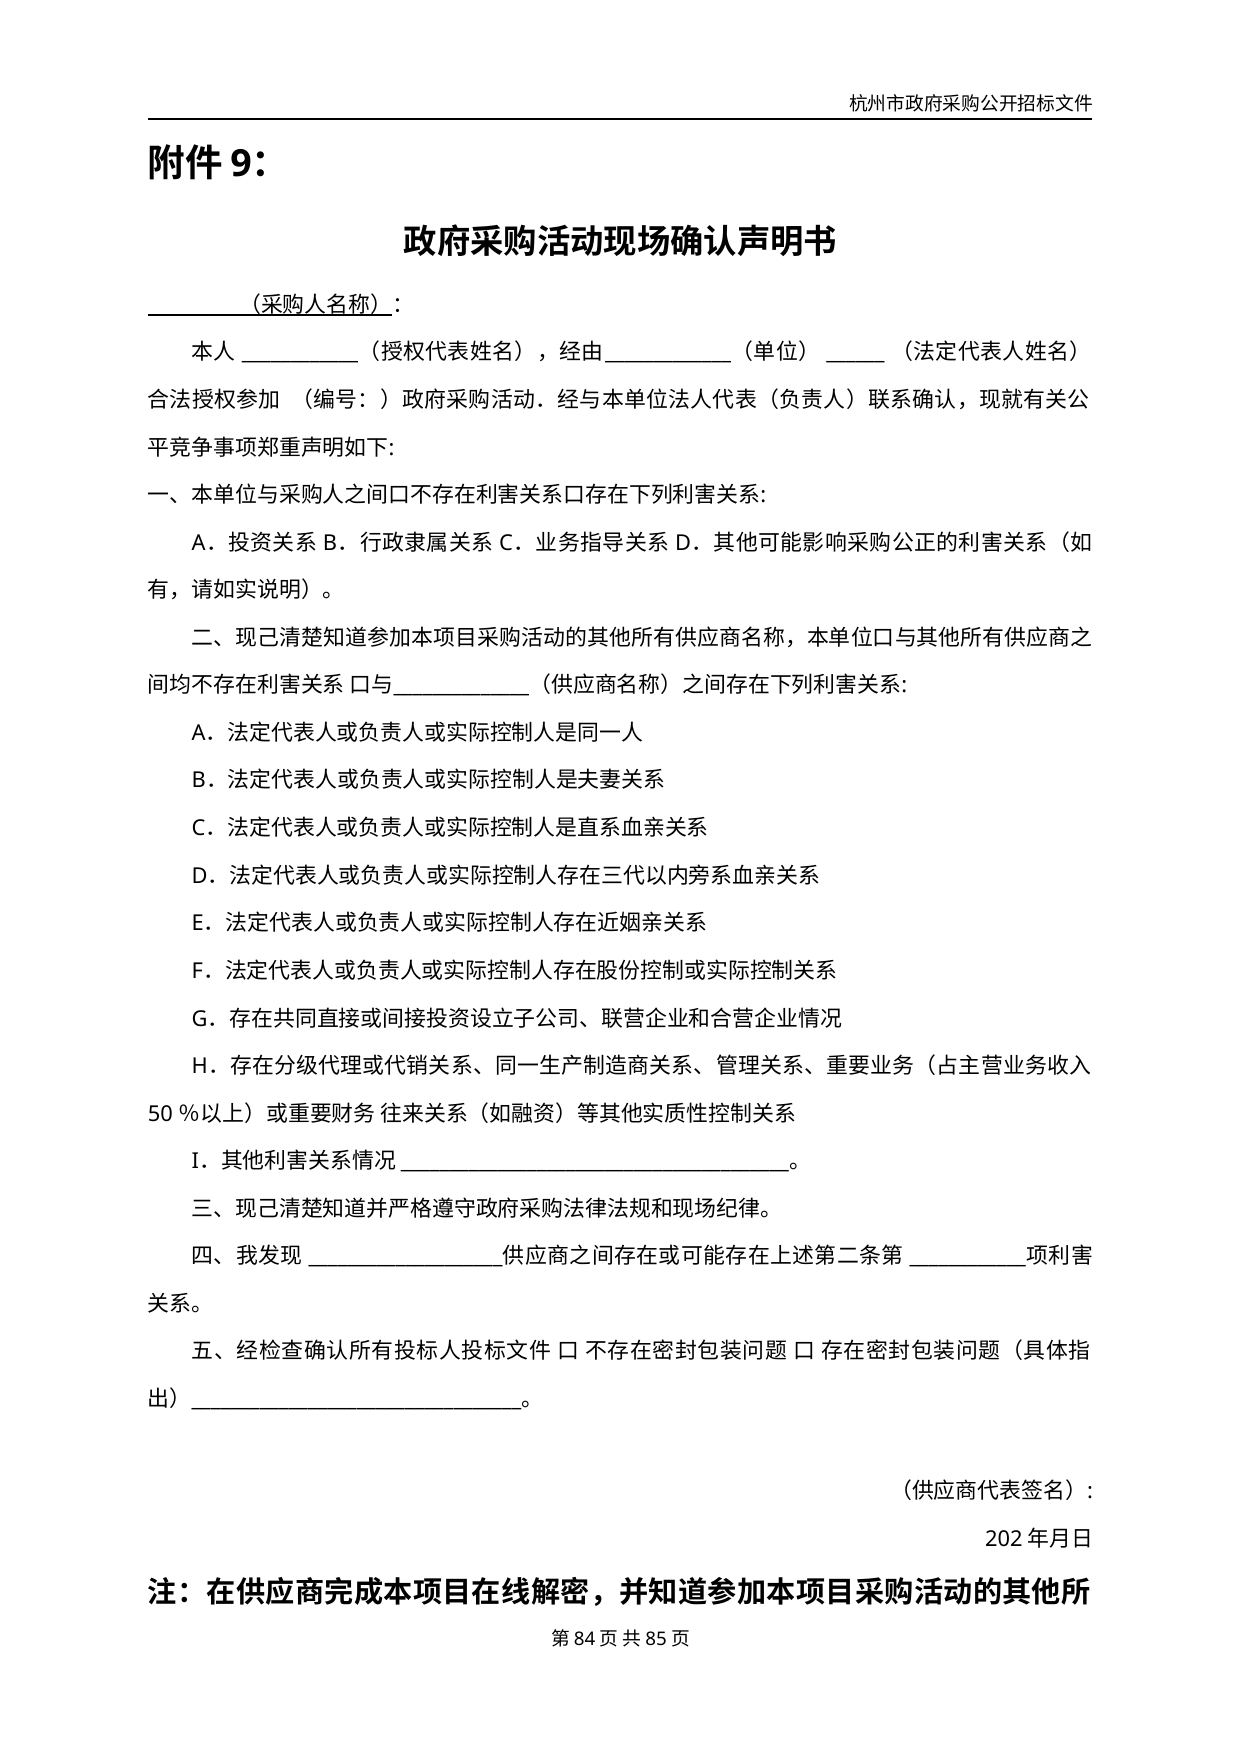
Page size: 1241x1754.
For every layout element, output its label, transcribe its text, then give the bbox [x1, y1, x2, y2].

text 附件9： [148, 133, 1092, 187]
text B．法定代表人或负责人或实际控制人是夫妻关系 [148, 762, 1092, 794]
subtitle 政府采购活动现场确认声明书 [148, 214, 1092, 263]
text 三、现己清楚知道并严格遵守政府采购法律法规和现场纪律。 [148, 1191, 1092, 1223]
text G．存在共同直接或间接投资设立子公司、联营企业和合营企业情况 [148, 1001, 1092, 1032]
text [148, 1568, 1092, 1611]
text I．其他利害关系情况 ________________________________________。 [148, 1143, 1092, 1175]
text 四、我发现 ____________________供应商之间存在或可能存在上述第二条第 ____________项利害关系。 [148, 1238, 1092, 1318]
text 本人 ____________（授权代表姓名），经由_____________（单位） ______ （法定代表人姓名）合法授权参加 （编号：）政府采购活动．经与本单位法人代表（负责人）联系确认，现就有关公平竞争事项郑重声明如下: 一、本单位与采购人之间口不存在利害关系口存在下列利害关系: [148, 334, 1092, 509]
text （供应商代表签名）: [148, 1473, 1092, 1505]
text （采购人名称）： [148, 287, 1092, 318]
text H．存在分级代理或代销关系、同一生产制造商关系、管理关系、重要业务（占主营业务收入 50 ％以上）或重要财务 往来关系（如融资）等其他实质性控制关系 [148, 1048, 1092, 1127]
text D．法定代表人或负责人或实际控制人存在三代以内旁系血亲关系 [148, 858, 1092, 889]
text 二、现己清楚知道参加本项目采购活动的其他所有供应商名称，本单位口与其他所有供应商之间均不存在利害关系 口与______________（供应商名称）之间存在下列利害关系: [148, 620, 1092, 699]
text 五、经检查确认所有投标人投标文件 口 不存在密封包装问题 口 存在密封包装问题（具体指 出）__________________________________。 [148, 1333, 1092, 1413]
text E．法定代表人或负责人或实际控制人存在近姻亲关系 [148, 905, 1092, 937]
text 202年月日 [148, 1521, 1092, 1553]
text C．法定代表人或负责人或实际控制人是直系血亲关系 [148, 810, 1092, 842]
text A．法定代表人或负责人或实际控制人是同一人 [148, 715, 1092, 747]
text F．法定代表人或负责人或实际控制人存在股份控制或实际控制关系 [148, 953, 1092, 985]
text A．投资关系 B．行政隶属关系 C．业务指导关系 D．其他可能影响采购公正的利害关系（如有，请如实说明）。 [148, 525, 1092, 604]
